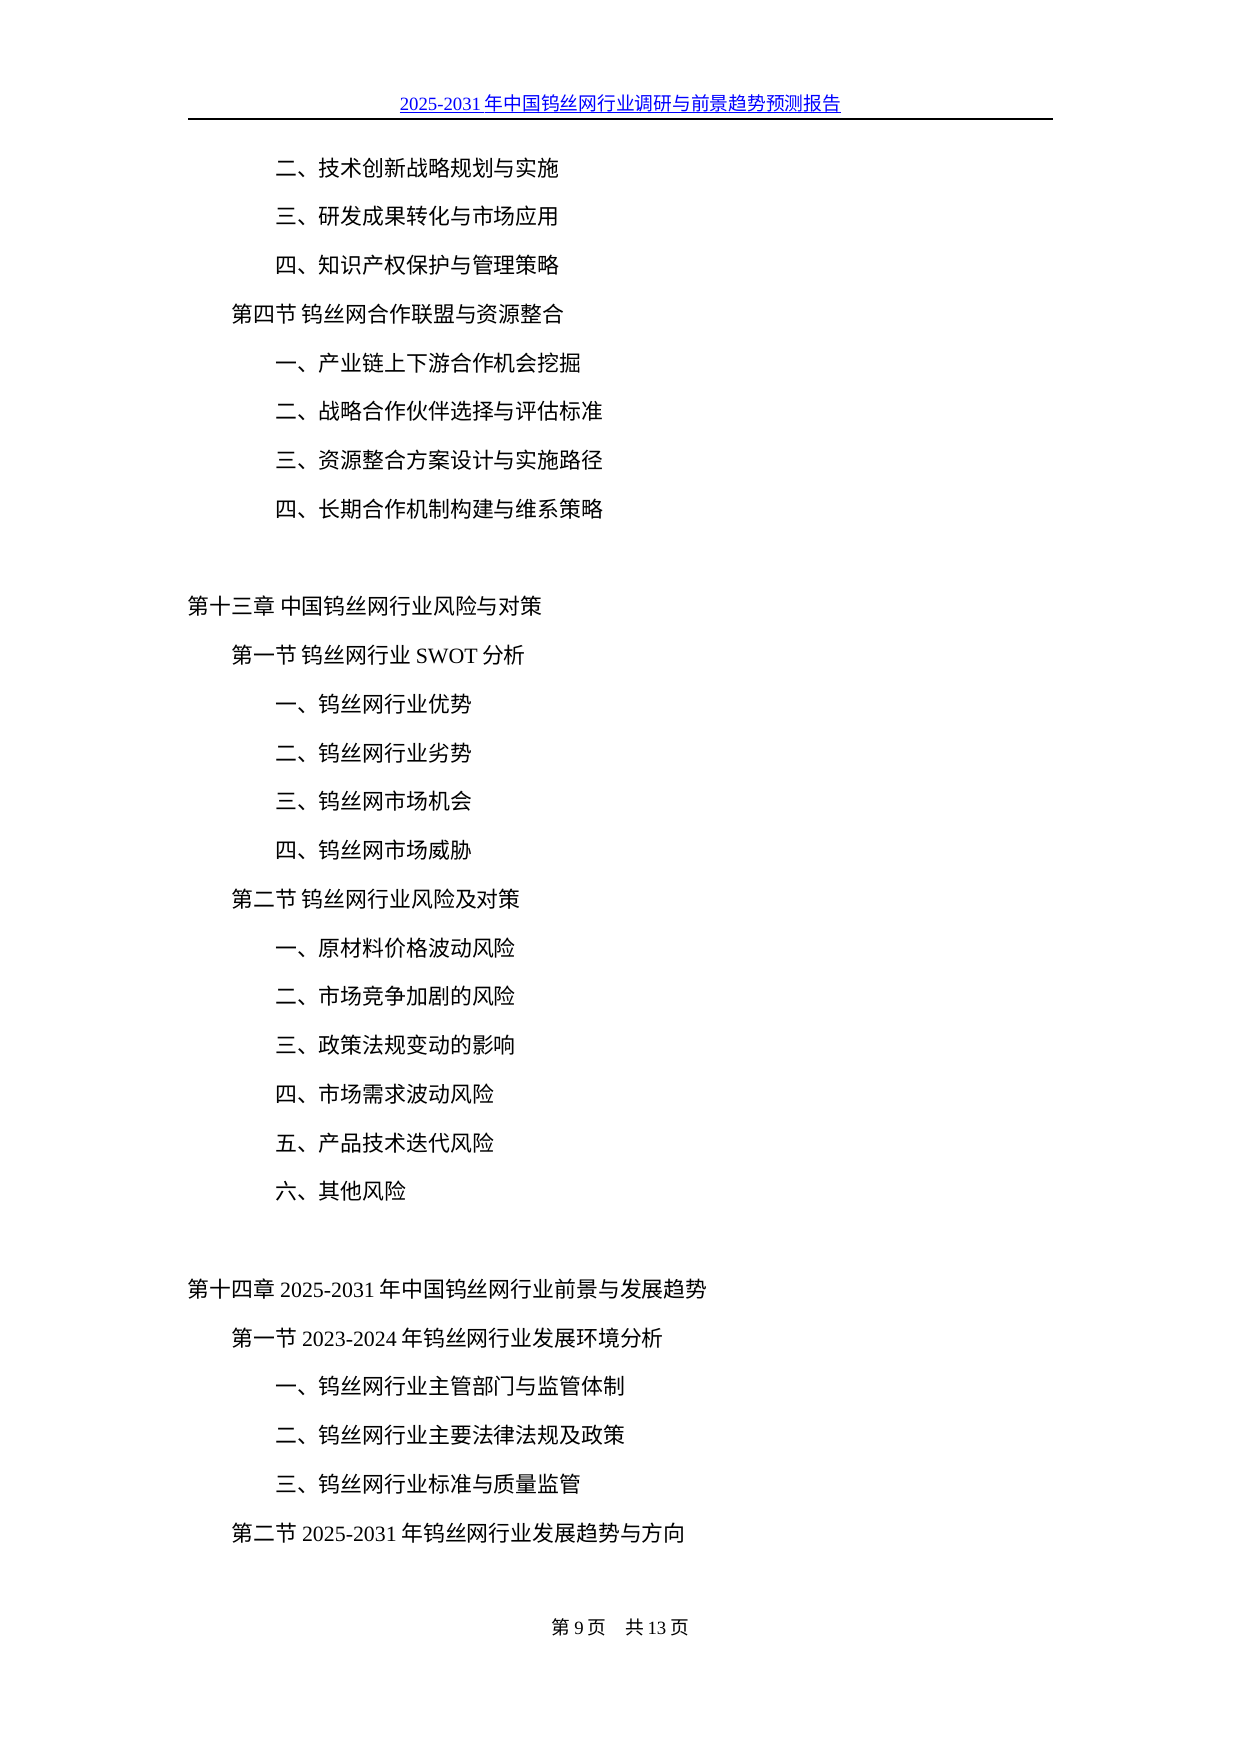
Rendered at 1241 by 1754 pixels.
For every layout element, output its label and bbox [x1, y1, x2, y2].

text [187, 150, 1053, 1548]
